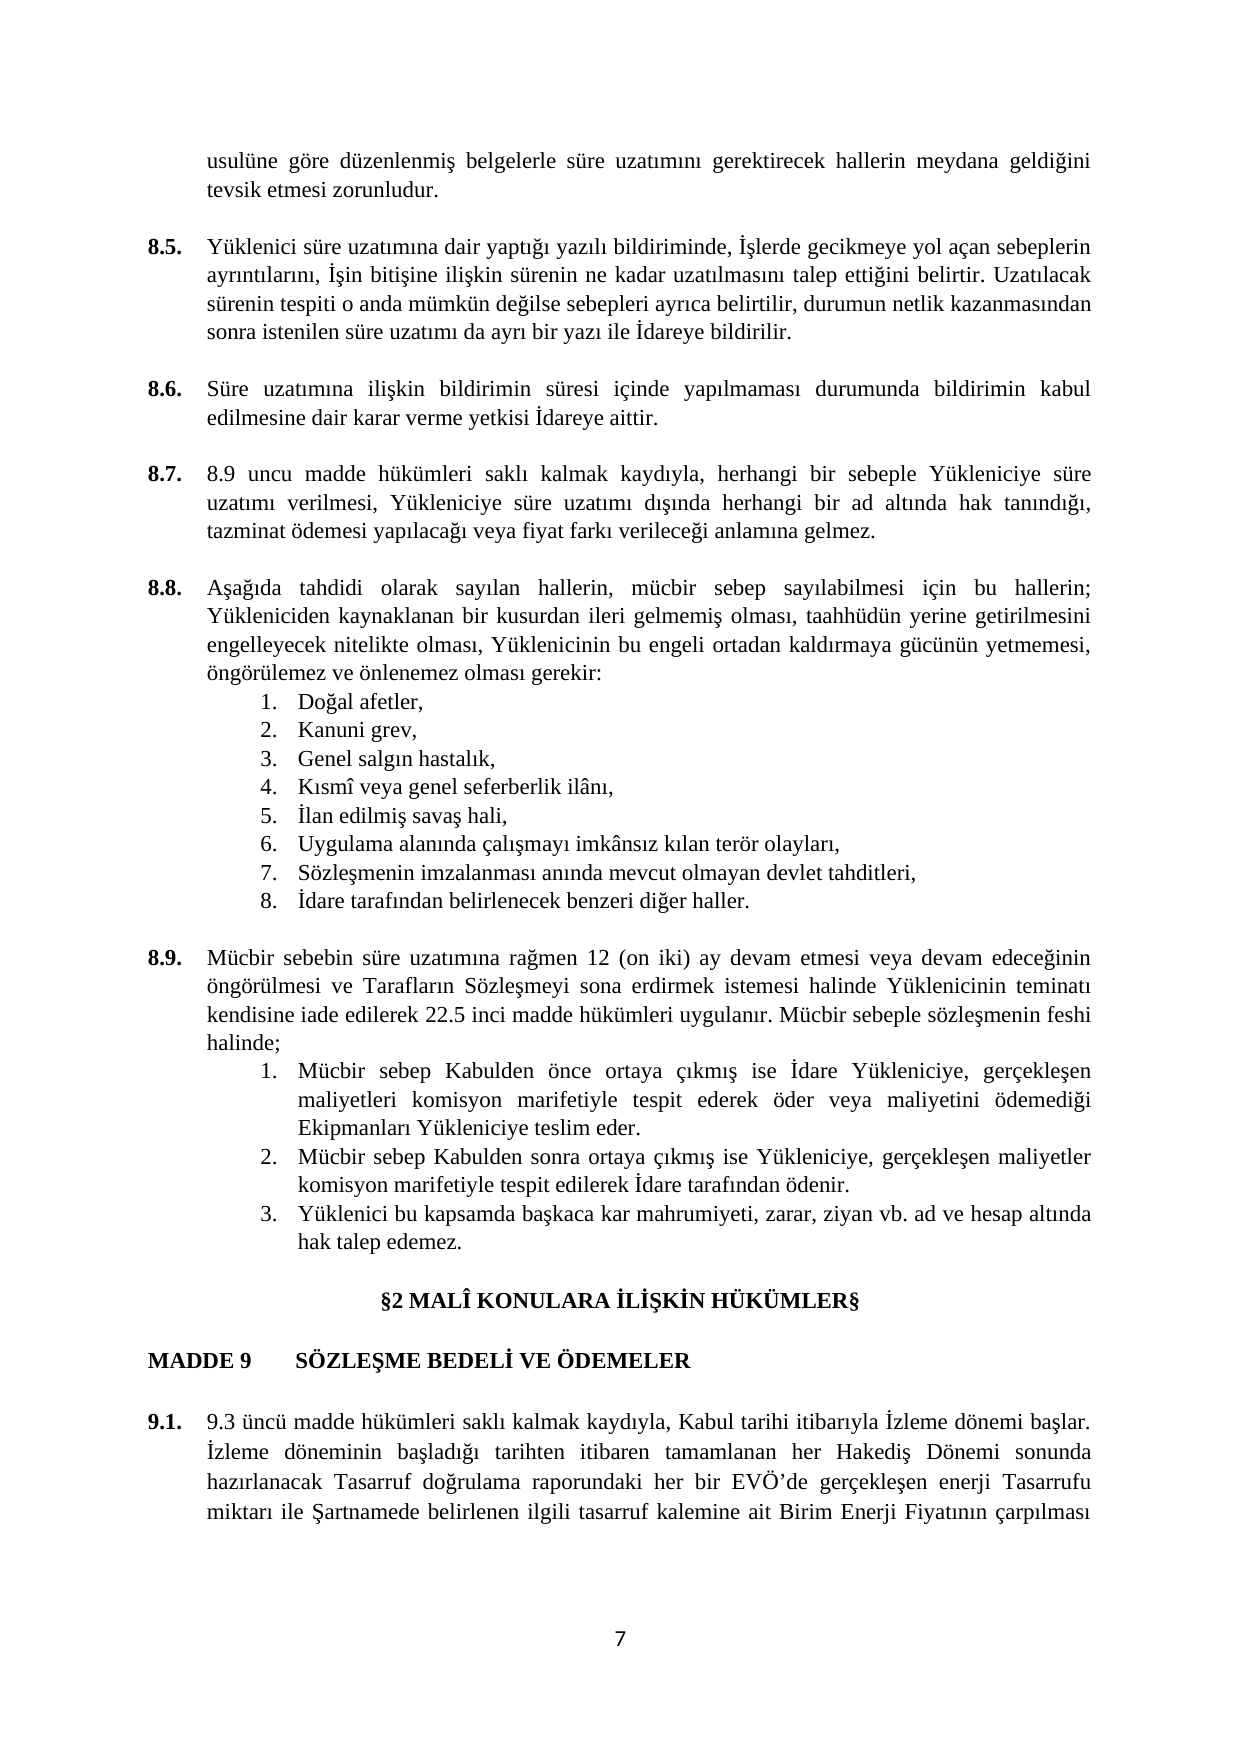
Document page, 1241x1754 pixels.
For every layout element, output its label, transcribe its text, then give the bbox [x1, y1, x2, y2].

list Genel salgın hastalık, [260, 745, 1093, 771]
list 8.9 uncu madde hükümleri saklı kalmak kaydıyla, herhangi bir sebeple Yükleniciye süre uzatımı verilmesi, Yükleniciye süre uzatımı dışında herhangi bir ad altında hak tanındığı, tazminat ödemesi yapılacağı veya fiyat farkı verileceği anlamına gelmez. [148, 460, 1093, 544]
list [148, 148, 1093, 202]
list Aşağıda tahdidi olarak sayılan hallerin, mücbir sebep sayılabilmesi için bu hallerin; Yükleniciden kaynaklanan bir kusurdan ileri gelmemiş olması, taahhüdün yerine getirilmesini engelleyecek nitelikte olması, Yüklenicinin bu engeli ortadan kaldırmaya gücünün yetmemesi, öngörülemez ve önlenemez olması gerekir: [148, 574, 1093, 686]
list Yüklenici süre uzatımına dair yaptığı yazılı bildiriminde, İşlerde gecikmeye yol açan sebeplerin ayrıntılarını, İşin bitişine ilişkin sürenin ne kadar uzatılmasını talep ettiğini belirtir. Uzatılacak sürenin tespiti o anda mümkün değilse sebepleri ayrıca belirtilir, durumun netlik kazanmasından sonra istenilen süre uzatımı da ayrı bir yazı ile İdareye bildirilir. [148, 233, 1093, 344]
list İlan edilmiş savaş hali, [260, 802, 1093, 828]
list Yüklenici bu kapsamda başkaca kar mahrumiyeti, zarar, ziyan vb. ad ve hesap altında hak talep edemez. [260, 1200, 1093, 1254]
list Mücbir sebebin süre uzatımına rağmen 12 (on iki) ay devam etmesi veya devam edeceğinin öngörülmesi ve Tarafların Sözleşmeyi sona erdirmek istemesi halinde Yüklenicinin teminatı kendisine iade edilerek 22.5 inci madde hükümleri uygulanır. Mücbir sebeple sözleşmenin feshi halinde; [148, 944, 1093, 1056]
list Sözleşmenin imzalanması anında mevcut olmayan devlet tahditleri, [260, 858, 1093, 885]
list Mücbir sebep Kabulden sonra ortaya çıkmış ise Yükleniciye, gerçekleşen maliyetler komisyon marifetiyle tespit edilerek İdare tarafından ödenir. [260, 1143, 1093, 1198]
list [148, 1408, 1093, 1525]
list Kısmî veya genel seferberlik ilânı, [260, 773, 1093, 799]
list Doğal afetler, [260, 688, 1093, 714]
list Süre uzatımına ilişkin bildirimin süresi içinde yapılmaması durumunda bildirimin kabul edilmesine dair karar verme yetkisi İdareye aittir. [148, 375, 1093, 430]
list Kanuni grev, [260, 716, 1093, 743]
list SÖZLEŞME BEDELİ VE ÖDEMELER [148, 1347, 1093, 1374]
list İdare tarafından belirlenecek benzeri diğer haller. [260, 887, 1093, 913]
list Uygulama alanında çalışmayı imkânsız kılan terör olayları, [260, 830, 1093, 856]
list Mücbir sebep Kabulden önce ortaya çıkmış ise İdare Yükleniciye, gerçekleşen maliyetleri komisyon marifetiyle tespit ederek öder veya maliyetini ödemediği Ekipmanları Yükleniciye teslim eder. [260, 1058, 1093, 1141]
text §2 MALÎ KONULARA İLİŞKİN HÜKÜMLER§ [148, 1287, 1093, 1313]
